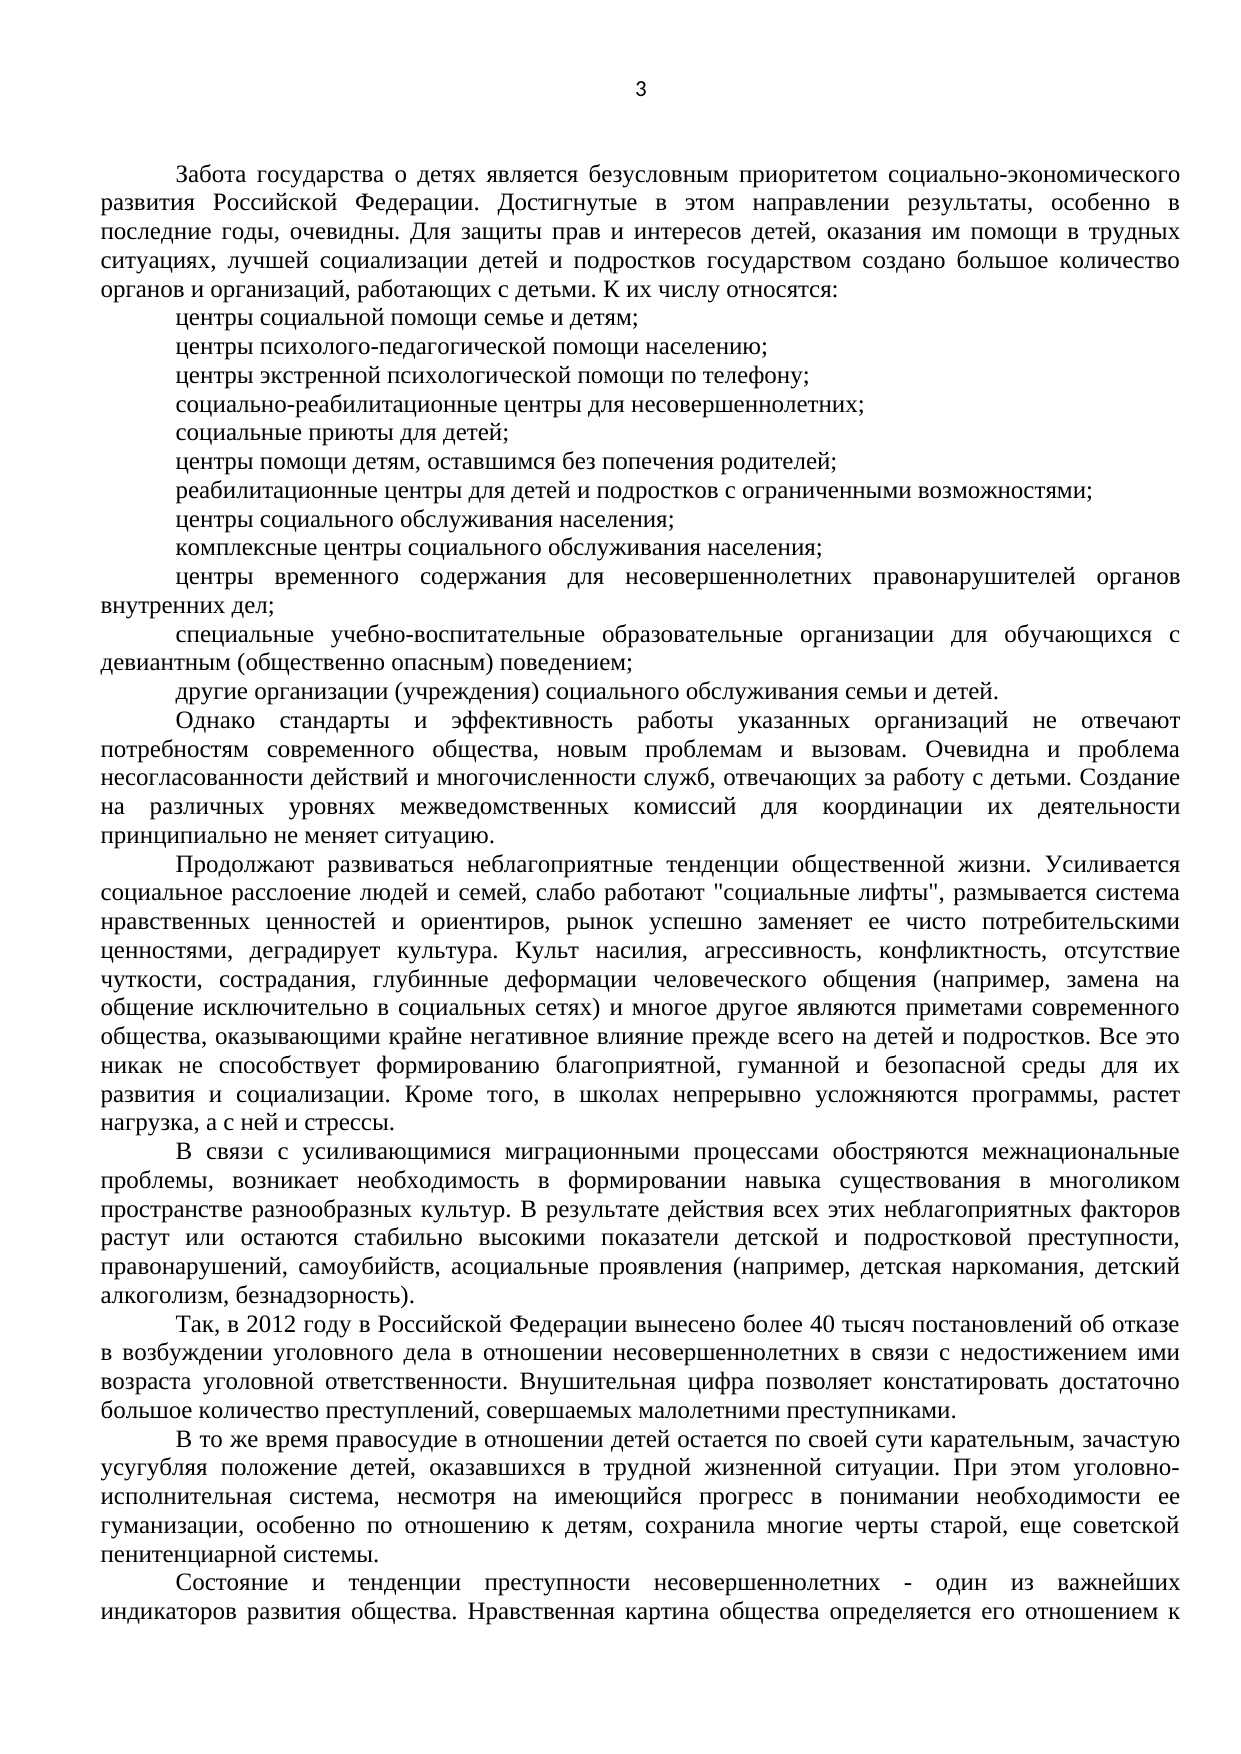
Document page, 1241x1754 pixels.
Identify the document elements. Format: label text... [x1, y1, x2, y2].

text Так, в 2012 году в Российской Федерации вынесено более 40 тысяч постановлений об отказе в возбуждении уголовного дела в отношении несовершеннолетних в связи с недостижением ими возраста уголовной ответственности. Внушительная цифра позволяет констатировать достаточно большое количество преступлений, совершаемых малолетними преступниками. [100, 1309, 1181, 1424]
text Однако стандарты и эффективность работы указанных организаций не отвечают потребностям современного общества, новым проблемам и вызовам. Очевидна и проблема несогласованности действий и многочисленности служб, отвечающих за работу с детьми. Создание на различных уровнях межведомственных комиссий для координации их деятельности принципиально не меняет ситуацию. [100, 705, 1181, 849]
text другие организации (учреждения) социального обслуживания семьи и детей. [100, 676, 1181, 705]
text центры временного содержания для несовершеннолетних правонарушителей органов внутренних дел; [100, 561, 1181, 619]
text центры помощи детям, оставшимся без попечения родителей; [100, 446, 1181, 475]
text В связи с усиливающимися миграционными процессами обостряются межнациональные проблемы, возникает необходимость в формировании навыка существования в многоликом пространстве разнообразных культур. В результате действия всех этих неблагоприятных факторов растут или остаются стабильно высокими показатели детской и подростковой преступности, правонарушений, самоубийств, асоциальные проявления (например, детская наркомания, детский алкоголизм, безнадзорность). [100, 1136, 1181, 1309]
text реабилитационные центры для детей и подростков с ограниченными возможностями; [100, 475, 1181, 504]
text центры психолого-педагогической помощи населению; [100, 331, 1181, 360]
text Продолжают развиваться неблагоприятные тенденции общественной жизни. Усиливается социальное расслоение людей и семей, слабо работают "социальные лифты", размывается система нравственных ценностей и ориентиров, рынок успешно заменяет ее чисто потребительскими ценностями, деградирует культура. Культ насилия, агрессивность, конфликтность, отсутствие чуткости, сострадания, глубинные деформации человеческого общения (например, замена на общение исключительно в социальных сетях) и многое другое являются приметами современного общества, оказывающими крайне негативное влияние прежде всего на детей и подростков. Все это никак не способствует формированию благоприятной, гуманной и безопасной среды для их развития и социализации. Кроме того, в школах непрерывно усложняются программы, растет нагрузка, а с ней и стрессы. [100, 849, 1181, 1136]
text Забота государства о детях является безусловным приоритетом социально-экономического развития Российской Федерации. Достигнутые в этом направлении результаты, особенно в последние годы, очевидны. Для защиты прав и интересов детей, оказания им помощи в трудных ситуациях, лучшей социализации детей и подростков государством создано большое количество органов и организаций, работающих с детьми. К их числу относятся: [100, 159, 1181, 302]
text В то же время правосудие в отношении детей остается по своей сути карательным, зачастую усугубляя положение детей, оказавшихся в трудной жизненной ситуации. При этом уголовно-исполнительная система, несмотря на имеющийся прогресс в понимании необходимости ее гуманизации, особенно по отношению к детям, сохранила многие черты старой, еще советской пенитенциарной системы. [100, 1424, 1181, 1567]
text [100, 1567, 1181, 1625]
text социально-реабилитационные центры для несовершеннолетних; [100, 389, 1181, 417]
text социальные приюты для детей; [100, 417, 1181, 446]
text центры экстренной психологической помощи по телефону; [100, 360, 1181, 389]
text центры социального обслуживания населения; [100, 504, 1181, 532]
text комплексные центры социального обслуживания населения; [100, 532, 1181, 561]
text специальные учебно-воспитательные образовательные организации для обучающихся с девиантным (общественно опасным) поведением; [100, 619, 1181, 676]
text центры социальной помощи семье и детям; [100, 302, 1181, 331]
